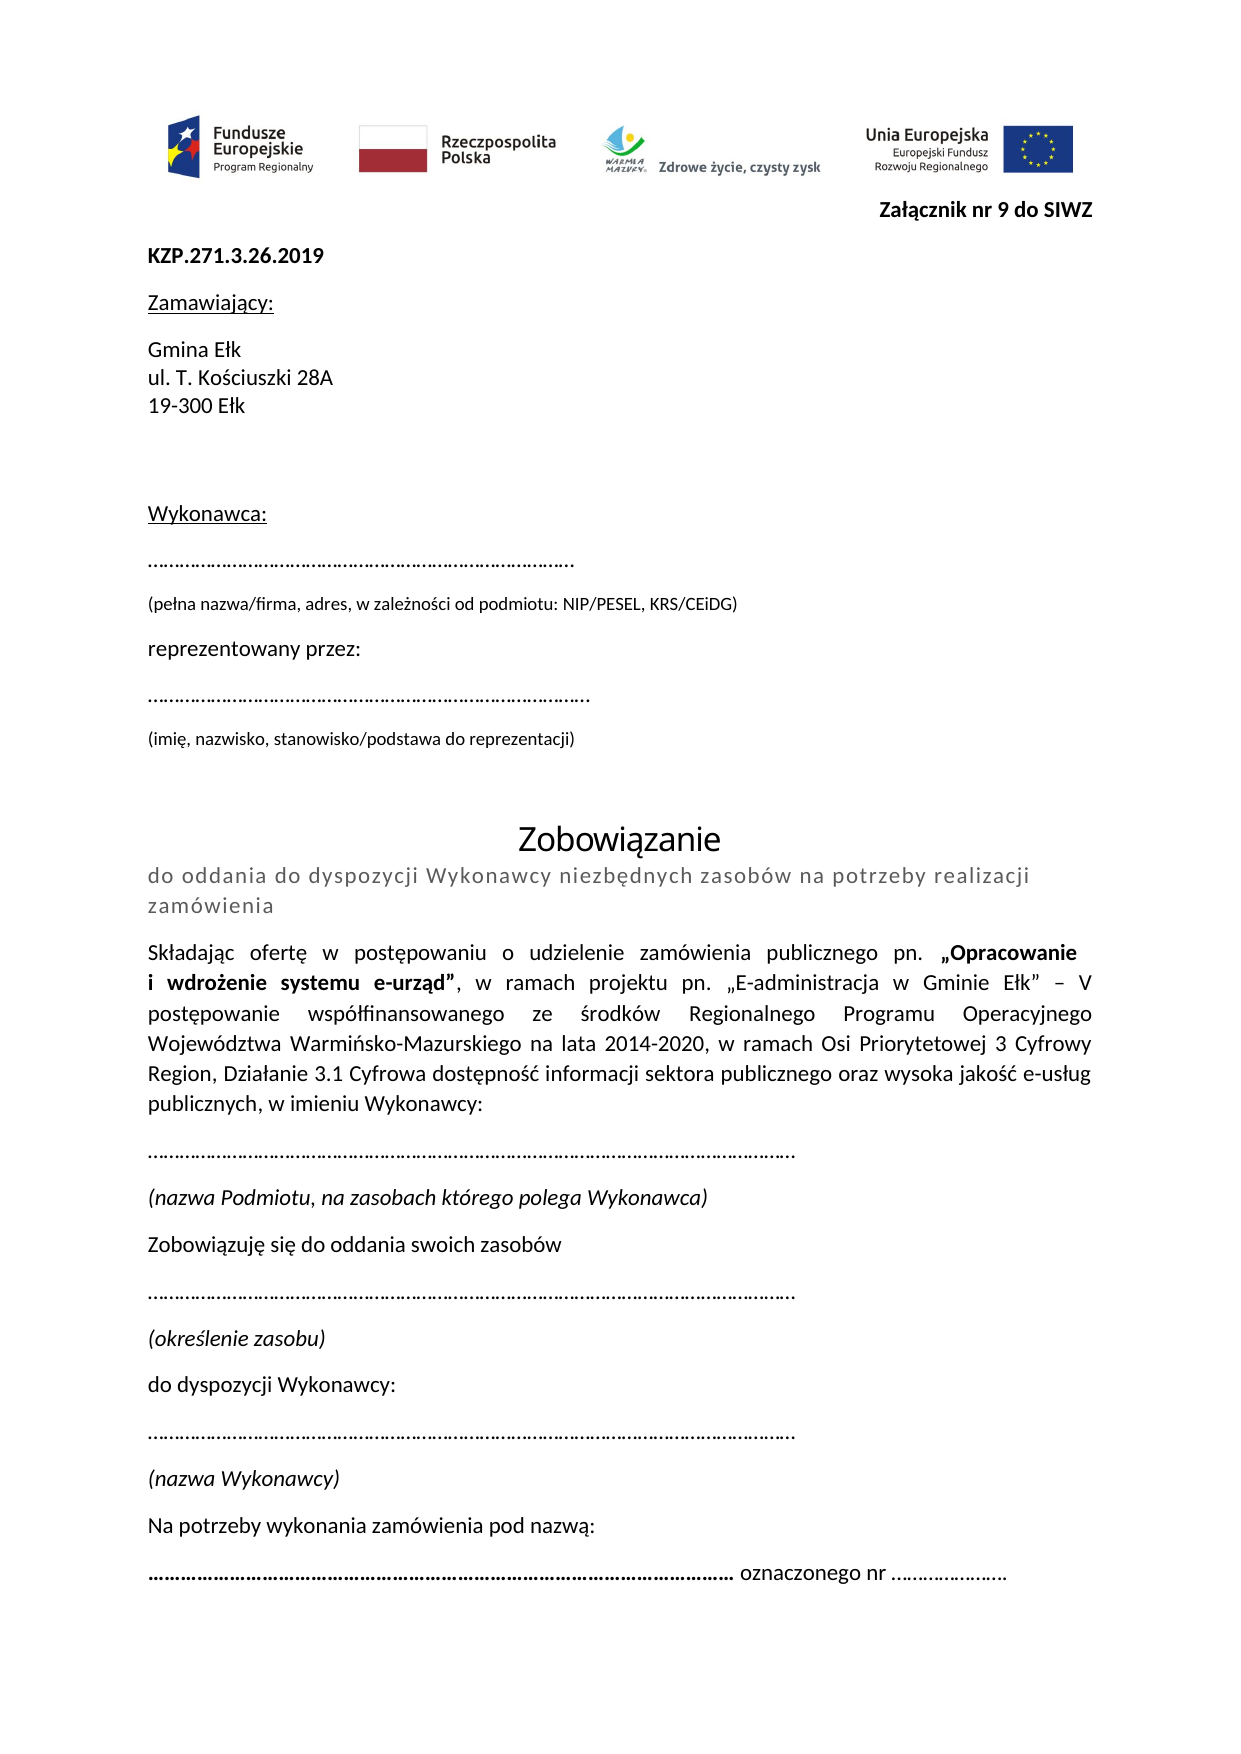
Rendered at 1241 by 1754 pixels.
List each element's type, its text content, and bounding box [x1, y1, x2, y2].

text ……………………………………………………………………… [148, 546, 1093, 573]
text reprezentowany przez: [148, 634, 1093, 662]
text Załącznik nr 9 do SIWZ [148, 148, 1093, 223]
text Gmina Ełk ul. T. Kościuszki 28A [148, 335, 1093, 391]
text (nazwa Wykonawcy) [148, 1464, 1093, 1492]
text Wykonawca: [148, 499, 1093, 527]
picture [147, 101, 1093, 193]
text Zobowiązuję się do oddania swoich zasobów [148, 1230, 1093, 1258]
text (imię, nazwisko, stanowisko/podstawa do reprezentacji) [148, 727, 1093, 750]
text (nazwa Podmiotu, na zasobach którego polega Wykonawca) [148, 1183, 1093, 1211]
title Zobowiązanie [148, 816, 1093, 861]
text ……………………………………………………………………………………………… oznaczonego nr …………………. [148, 1558, 1093, 1586]
text 19-300 Ełk [148, 391, 1093, 480]
text Na potrzeby wykonania zamówienia pod nazwą: [148, 1511, 1093, 1539]
subtitle do oddania do dyspozycji Wykonawcy niezbędnych zasobów na potrzeby realizacji zamówienia [148, 861, 1093, 919]
text (określenie zasobu) [148, 1324, 1093, 1352]
text Zamawiający: [148, 288, 1093, 316]
text KZP.271.3.26.2019 [148, 242, 1093, 269]
text ………………………………………………………………………… [148, 681, 1093, 709]
text (pełna nazwa/firma, adres, w zależności od podmiotu: NIP/PESEL, KRS/CEiDG) [148, 592, 1093, 615]
text …………………………………………………………………………………………………………… [148, 1417, 1093, 1445]
text …………………………………………………………………………………………………………… [148, 1277, 1093, 1305]
text Składając ofertę w postępowaniu o udzielenie zamówienia publicznego pn. „Opracowanie i wdrożenie systemu e-urząd”, w ramach projektu pn. „E-administracja w Gminie Ełk” – V postępowanie współfinansowanego ze środków Regionalnego Programu Operacyjnego Województwa Warmińsko-Mazurskiego na lata 2014-2020, w ramach Osi Priorytetowej 3 Cyfrowy Region, Działanie 3.1 Cyfrowa dostępność informacji sektora publicznego oraz wysoka jakość e-usług publicznych, w imieniu Wykonawcy: [148, 938, 1093, 1117]
text do dyspozycji Wykonawcy: [148, 1371, 1093, 1398]
text …………………………………………………………………………………………………………… [148, 1136, 1093, 1164]
